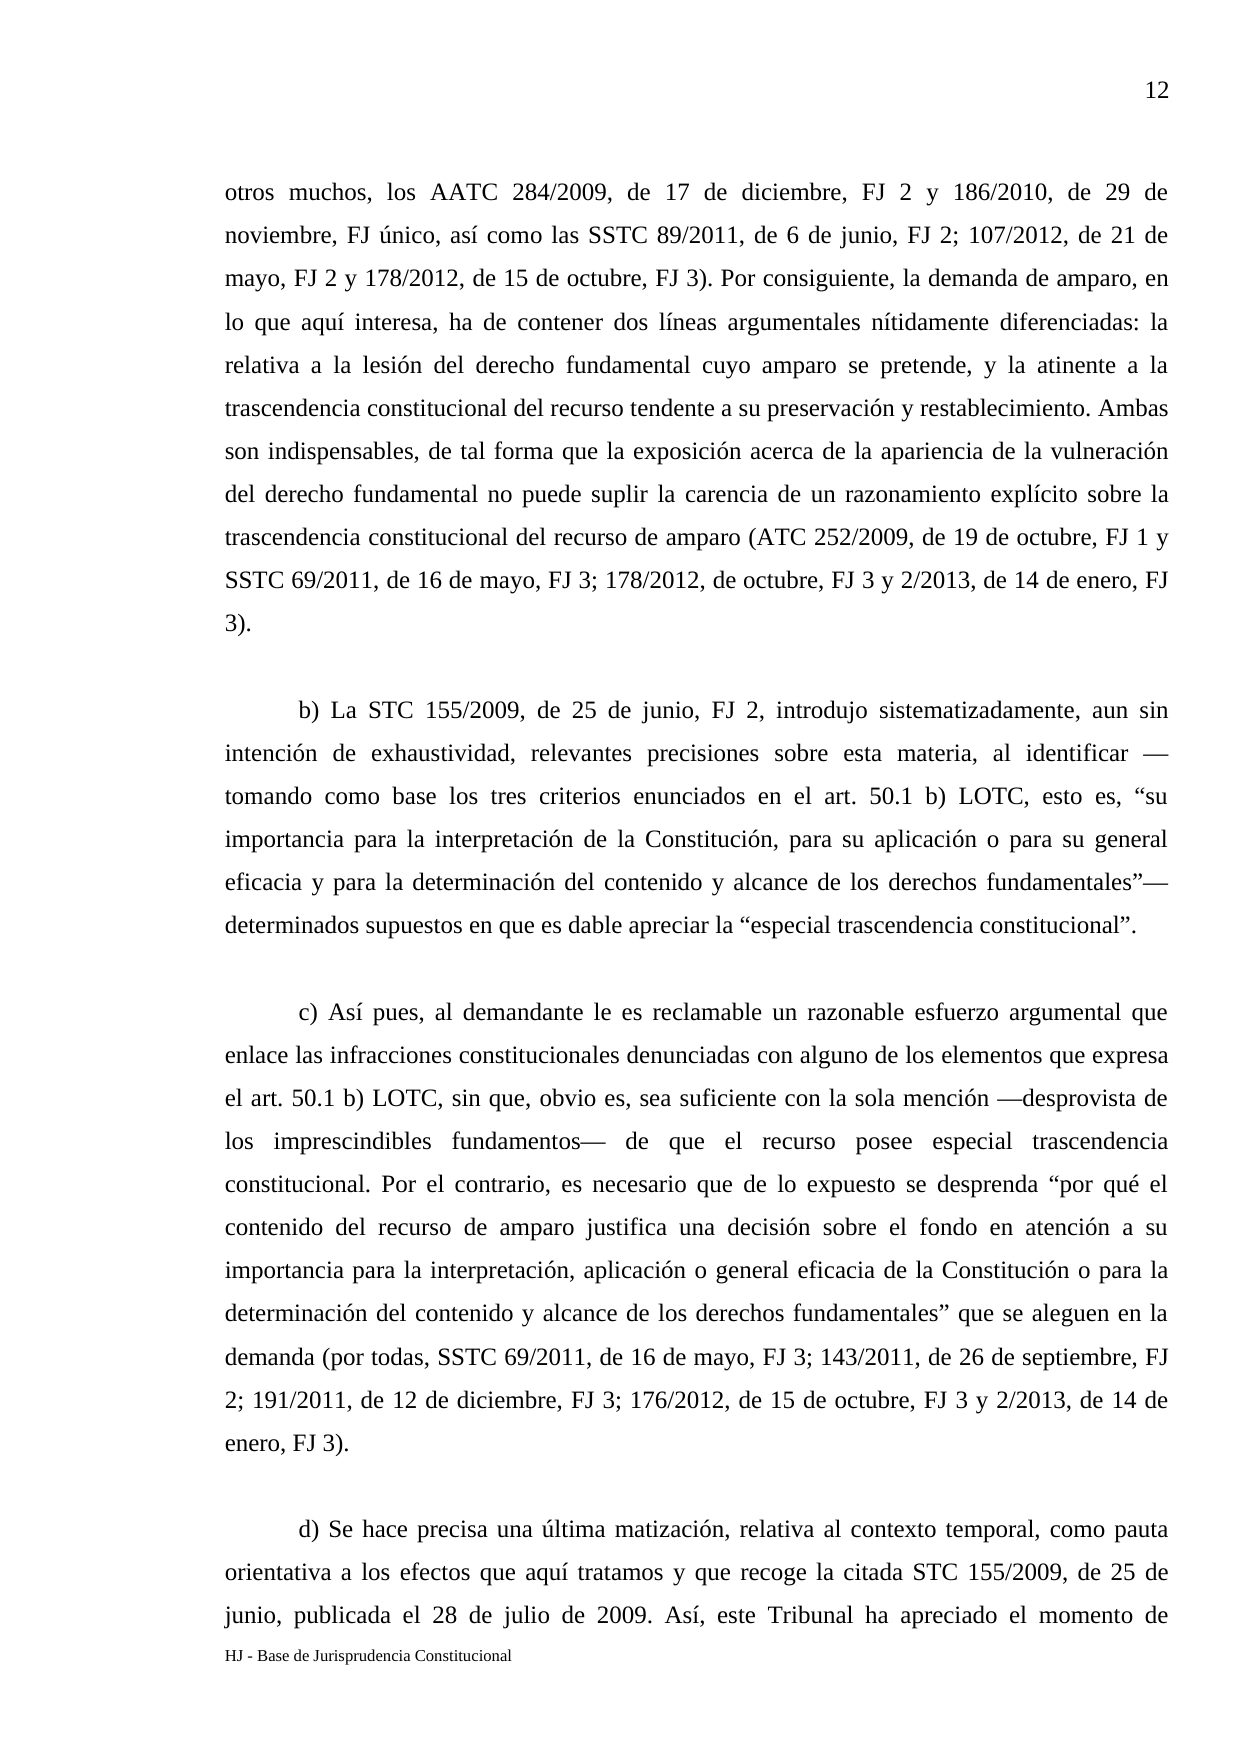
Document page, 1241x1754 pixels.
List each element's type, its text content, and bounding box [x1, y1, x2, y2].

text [224, 1514, 1169, 1629]
text c) Así pues, al demandante le es reclamable un razonable esfuerzo argumental que enlace las infracciones constitucionales denunciadas con alguno de los elementos que expresa el art. 50.1 b) LOTC, sin que, obvio es, sea suficiente con la sola mención —desprovista de los imprescindibles fundamentos— de que el recurso posee especial trascendencia constitucional. Por el contrario, es necesario que de lo expuesto se desprenda “por qué el contenido del recurso de amparo justifica una decisión sobre el fondo en atención a su importancia para la interpretación, aplicación o general eficacia de la Constitución o para la determinación del contenido y alcance de los derechos fundamentales” que se aleguen en la demanda (por todas, SSTC 69/2011, de 16 de mayo, FJ 3; 143/2011, de 26 de septiembre, FJ 2; 191/2011, de 12 de diciembre, FJ 3; 176/2012, de 15 de octubre, FJ 3 y 2/2013, de 14 de enero, FJ 3). [224, 997, 1169, 1457]
text b) La STC 155/2009, de 25 de junio, FJ 2, introdujo sistematizadamente, aun sin intención de exhaustividad, relevantes precisiones sobre esta materia, al identificar —tomando como base los tres criterios enunciados en el art. 50.1 b) LOTC, esto es, “su importancia para la interpretación de la Constitución, para su aplicación o para su general eficacia y para la determinación del contenido y alcance de los derechos fundamentales”— determinados supuestos en que es dable apreciar la “especial trascendencia constitucional”. [224, 695, 1169, 939]
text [224, 177, 1169, 637]
